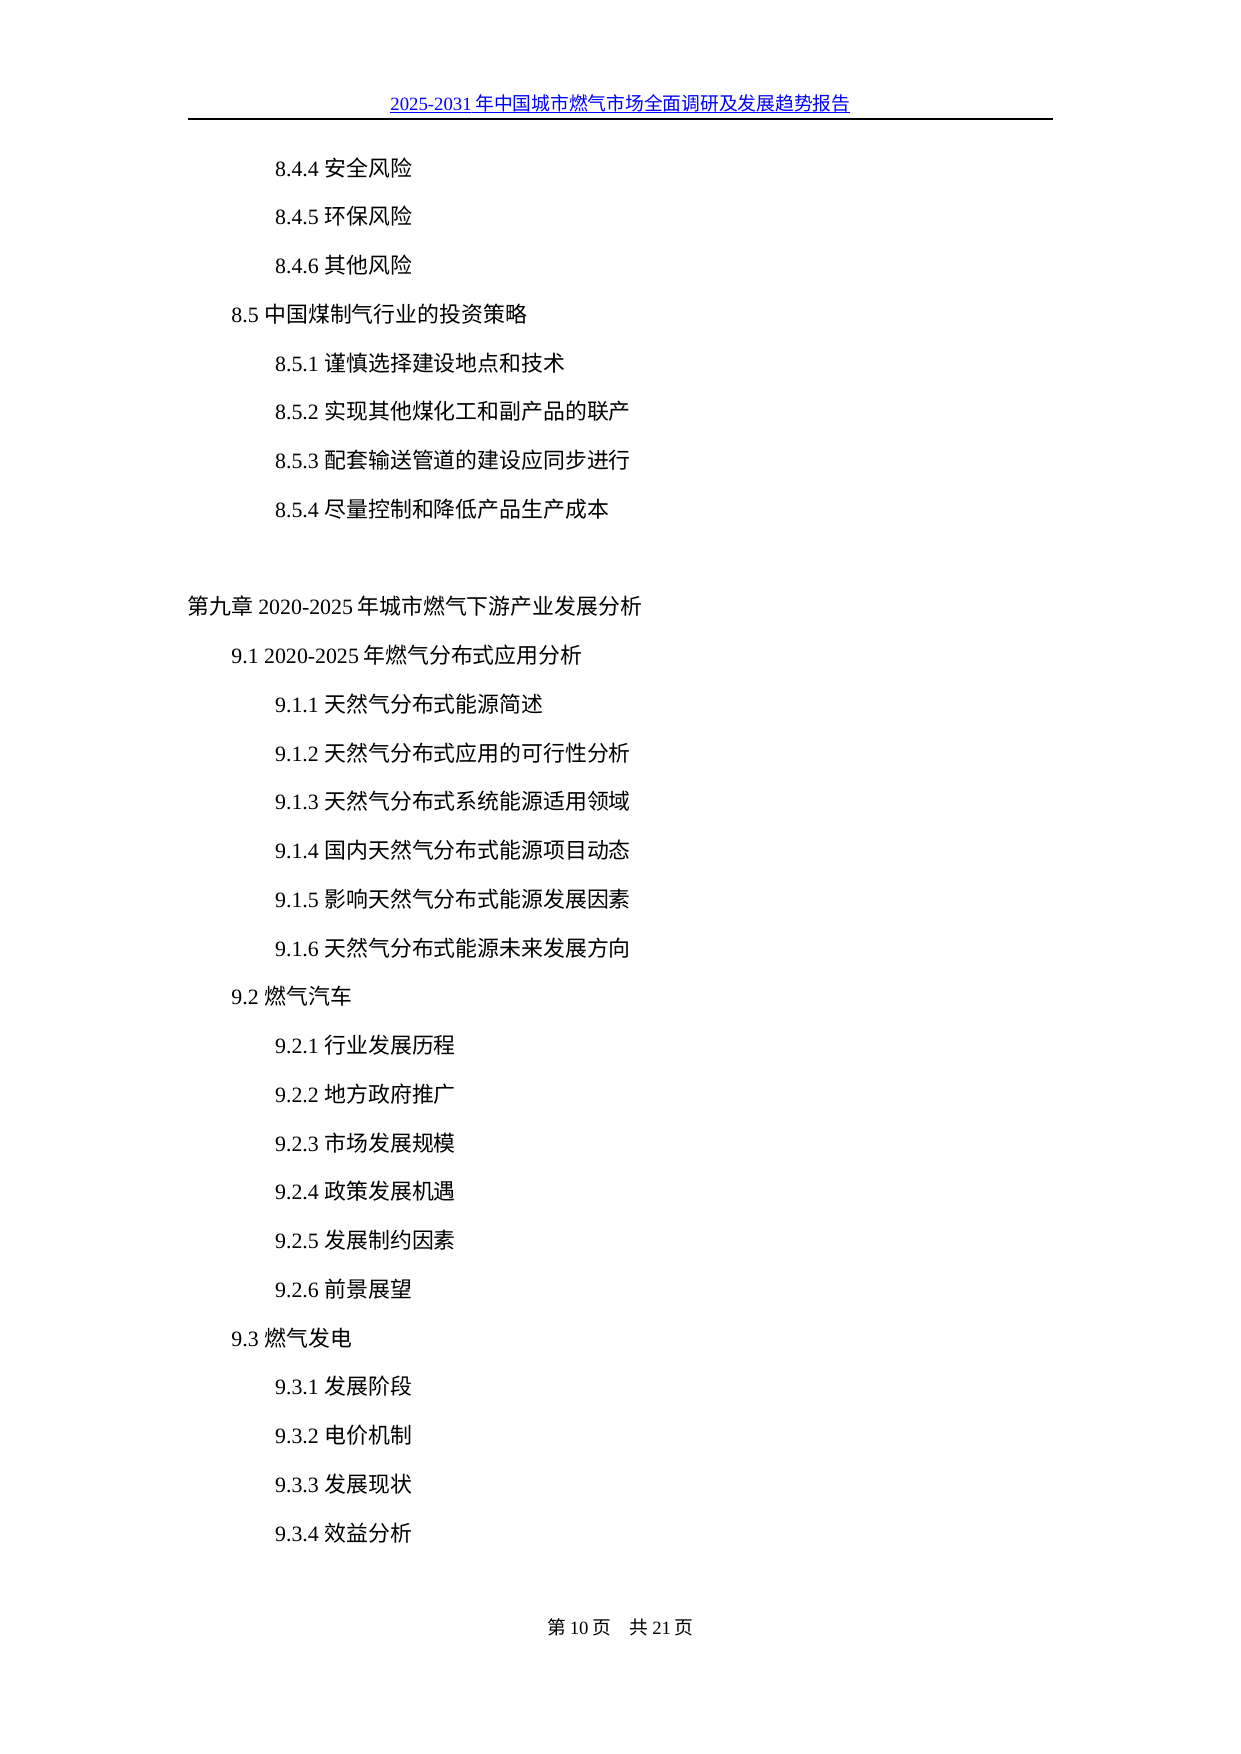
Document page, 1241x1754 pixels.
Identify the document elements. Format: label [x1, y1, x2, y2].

text [187, 150, 1053, 1548]
